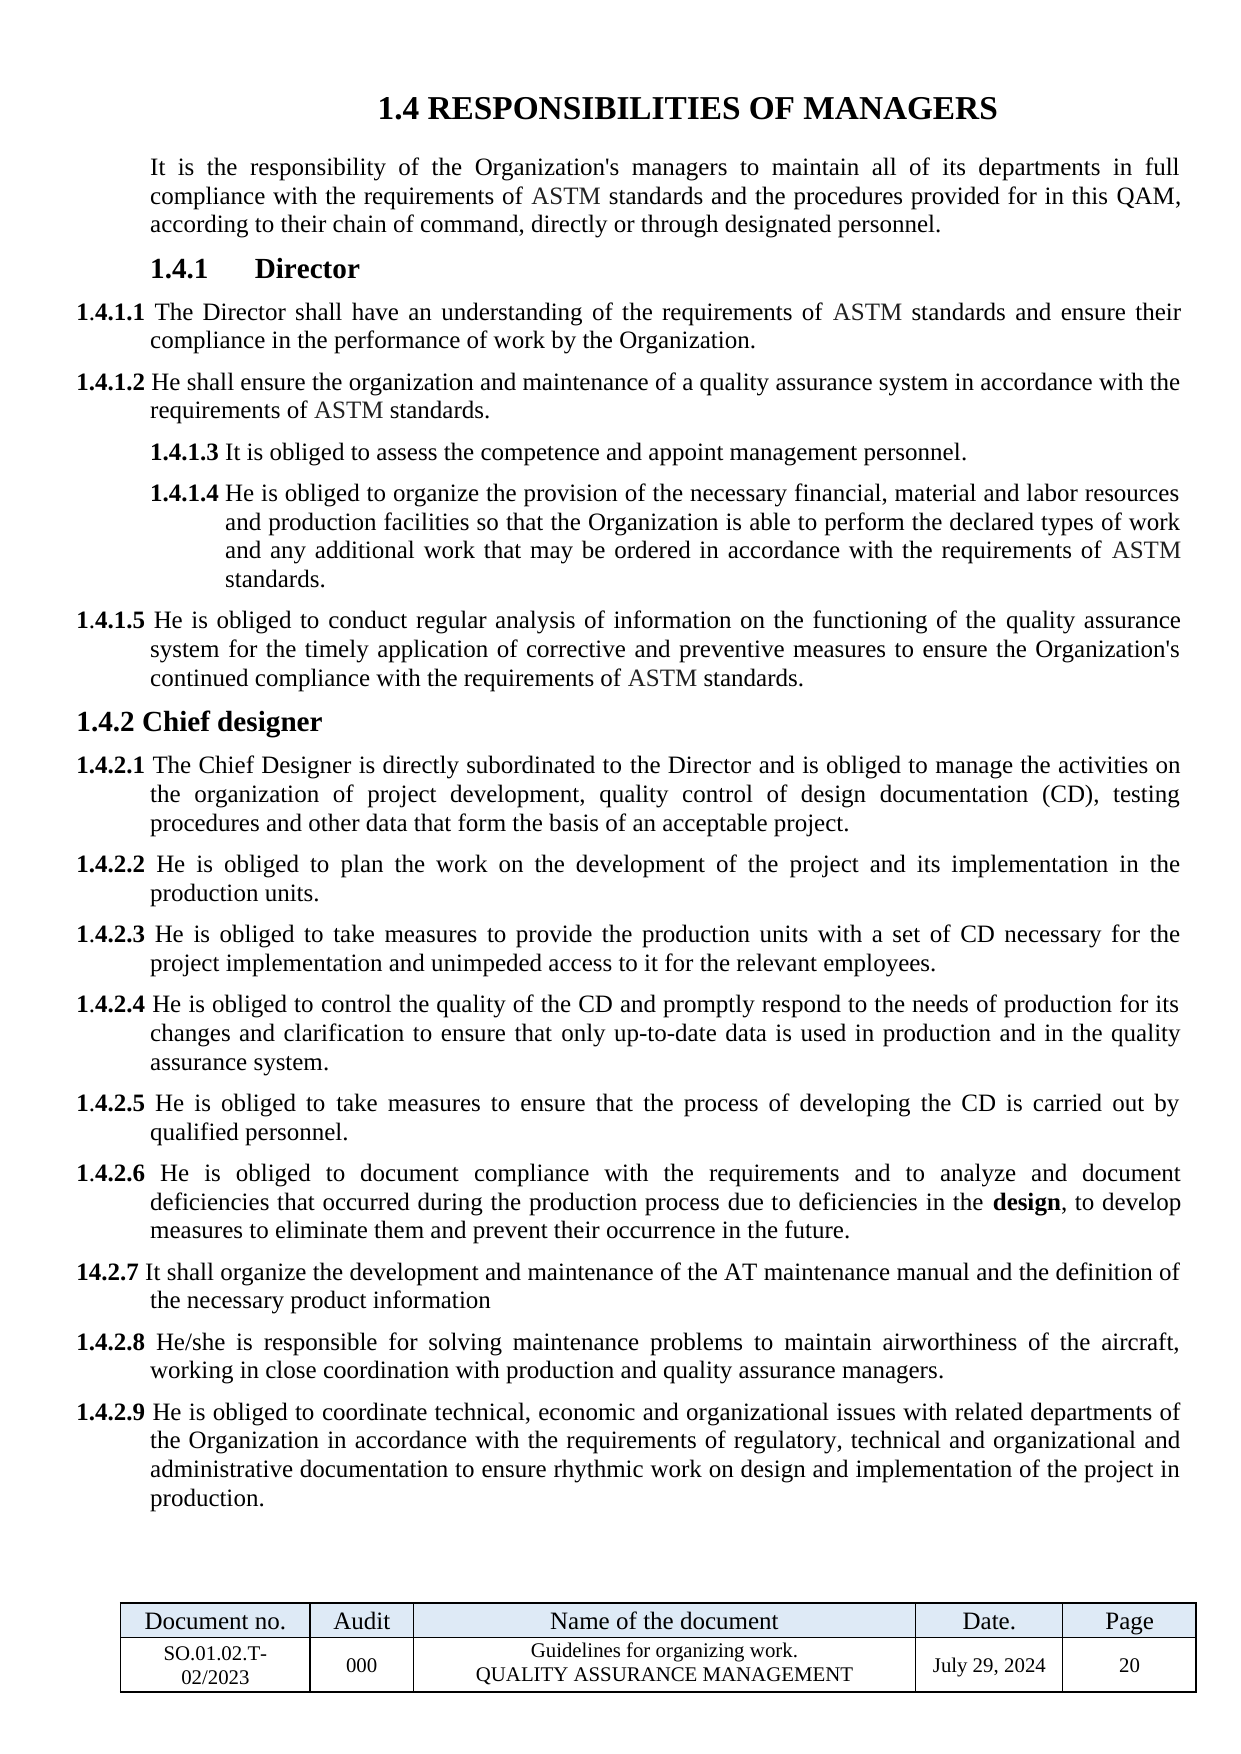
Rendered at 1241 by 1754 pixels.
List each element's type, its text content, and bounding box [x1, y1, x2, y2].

text 1.4.1.1 The Director shall have an understanding of the requirements of ASTM standards and ensure their compliance in the performance of work by the Organization. [76, 297, 1181, 354]
list Director [150, 251, 1181, 284]
list It is obliged to assess the competence and appoint management personnel. [150, 437, 1181, 466]
text 1.4.2.4 He is obliged to control the quality of the CD and promptly respond to the needs of production for its changes and clarification to ensure that only up-to-date data is used in production and in the quality assurance system. [76, 989, 1181, 1075]
text 1.4.2.3 He is obliged to take measures to provide the production units with a set of CD necessary for the project implementation and unimpeded access to it for the relevant employees. [76, 919, 1181, 977]
text 1.4 RESPONSIBILITIES OF MANAGERS [150, 89, 1181, 127]
text 1.4.2.8 He/she is responsible for solving maintenance problems to maintain airworthiness of the aircraft, working in close coordination with production and quality assurance managers. [76, 1327, 1181, 1384]
text 1.4.2.1 The Chief Designer is directly subordinated to the Director and is obliged to manage the activities on the organization of project development, quality control of design documentation (CD), testing procedures and other data that form the basis of an acceptable project. [76, 750, 1181, 837]
text 1.4.2.6 He is obliged to document compliance with the requirements and to analyze and document deficiencies that occurred during the production process due to deficiencies in the design, to develop measures to eliminate them and prevent their occurrence in the future. [76, 1158, 1181, 1244]
list He is obliged to organize the provision of the necessary financial, material and labor resources and production facilities so that the Organization is able to perform the declared types of work and any additional work that may be ordered in accordance with the requirements of ASTM standards. [150, 478, 1181, 593]
text 1.4.2.9 He is obliged to coordinate technical, economic and organizational issues with related departments of the Organization in accordance with the requirements of regulatory, technical and organizational and administrative documentation to ensure rhythmic work on design and implementation of the project in production. [76, 1397, 1181, 1512]
text 1.4.1.2 He shall ensure the organization and maintenance of a quality assurance system in accordance with the requirements of ASTM standards. [76, 367, 1181, 424]
text It is the responsibility of the Organization's managers to maintain all of its departments in full compliance with the requirements of ASTM standards and the procedures provided for in this QAM, according to their chain of command, directly or through designated personnel. [150, 152, 1181, 238]
text 1.4.2.2 He is obliged to plan the work on the development of the project and its implementation in the production units. [76, 849, 1181, 907]
text 14.2.7 It shall organize the development and maintenance of the AT maintenance manual and the definition of the necessary product information [76, 1257, 1181, 1314]
text 1.4.2.5 He is obliged to take measures to ensure that the process of developing the CD is carried out by qualified personnel. [76, 1088, 1181, 1145]
text 1.4.1.5 He is obliged to conduct regular analysis of information on the functioning of the quality assurance system for the timely application of corrective and preventive measures to ensure the Organization's continued compliance with the requirements of ASTM standards. [76, 606, 1181, 692]
text 1.4.2 Chief designer [76, 704, 1181, 738]
